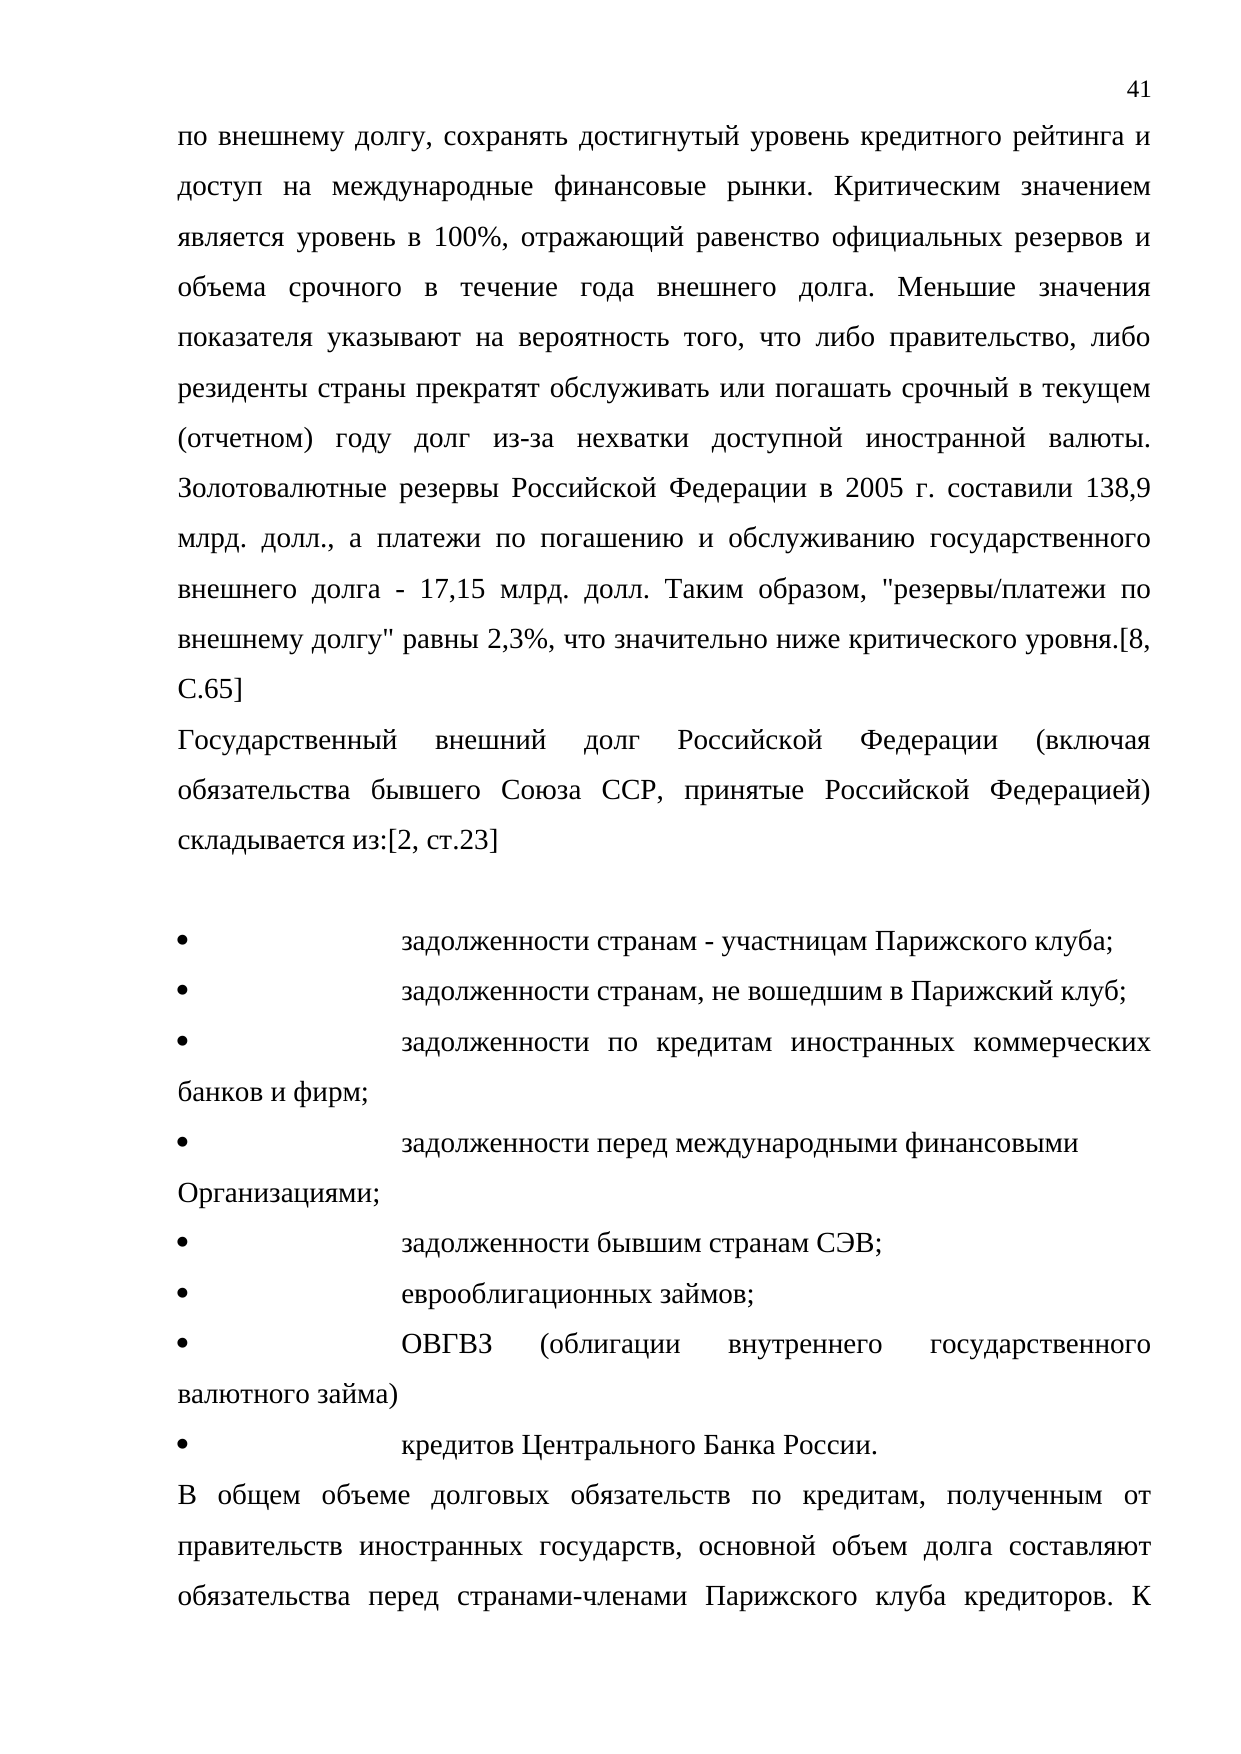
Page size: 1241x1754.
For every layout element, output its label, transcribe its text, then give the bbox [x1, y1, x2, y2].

list задолженности странам - участницам Парижского клуба; [177, 923, 1152, 957]
list задолженности странам, не вошедшим в Парижский клуб; [177, 973, 1152, 1007]
list задолженности перед международными финансовыми [177, 1125, 1152, 1158]
text Государственный внешний долг Российской Федерации (включая обязательства бывшего Союза ССР, принятые Российской Федерацией) складывается из:[2, ст.23] [177, 722, 1152, 856]
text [177, 118, 1152, 705]
list задолженности бывшим странам СЭВ; [177, 1225, 1152, 1259]
list задолженности по кредитам иностранных коммерческих банков и фирм; [177, 1024, 1152, 1108]
list ОВГВЗ (облигации внутреннего государственного валютного займа) [177, 1326, 1152, 1410]
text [177, 1477, 1152, 1612]
text Организациями; [177, 1175, 1152, 1209]
list кредитов Центрального Банка России. [177, 1427, 1152, 1461]
list еврооблигационных займов; [177, 1276, 1152, 1309]
